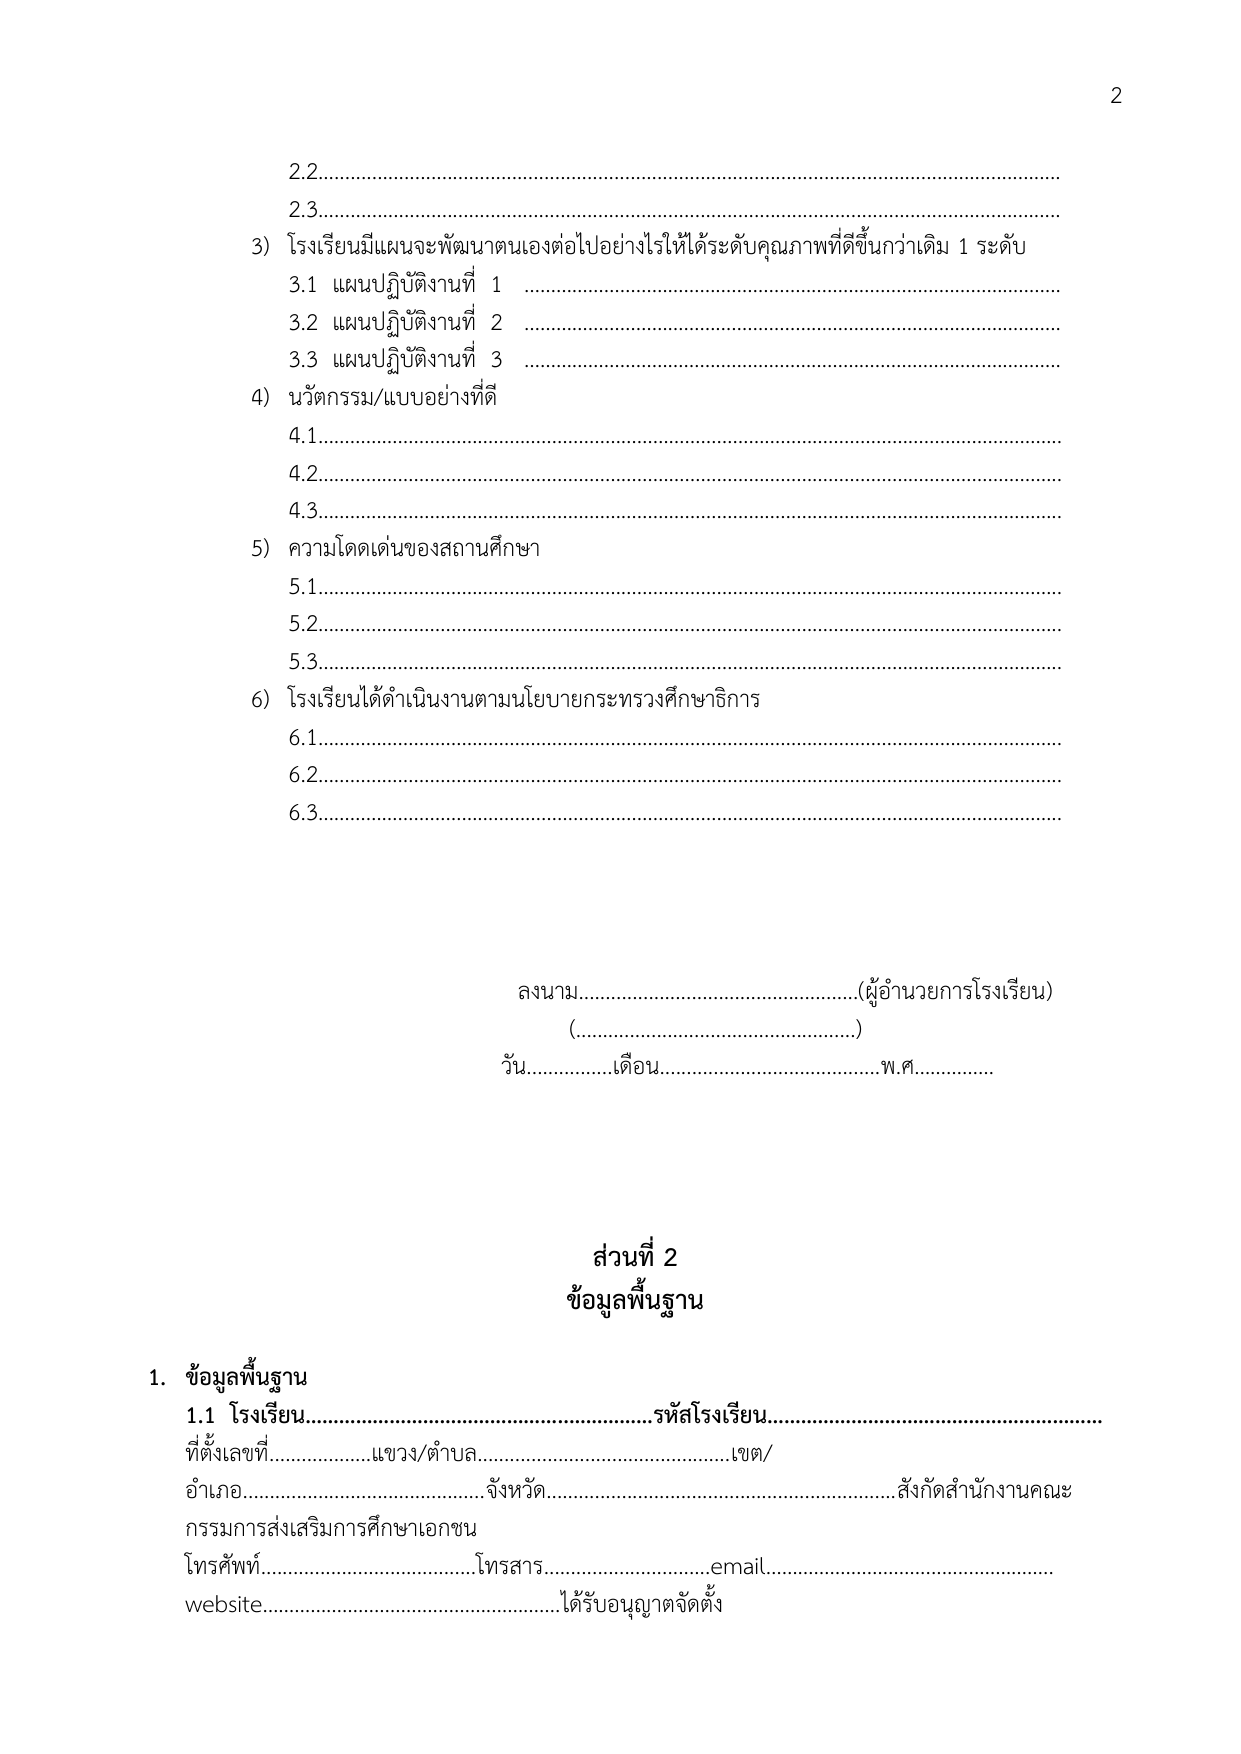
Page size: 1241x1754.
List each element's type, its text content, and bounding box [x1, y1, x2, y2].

list 5.2………………………………………………………………………………………………………………………….. [288, 602, 1122, 640]
list 5.3………………………………………………………………………………………………………………………….. [288, 640, 1122, 678]
list 4.3………………………………………………………………………………………………………………………….. [288, 489, 1122, 527]
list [185, 1432, 1122, 1620]
list 2.2.......................................................................................................................................... 2.3.......................................................................................................................................... [288, 150, 1122, 225]
list (....................................................) [148, 1008, 1122, 1045]
text ข้อมูลพื้นฐาน [148, 1276, 1122, 1319]
list 3.3 แผนปฏิบัติงานที่ 3 ……………………………………………………………………………………….. [288, 338, 1122, 376]
list ลงนาม....................................................(ผู้อำนวยการโรงเรียน) [148, 970, 1122, 1008]
list 5.1………………………………………………………………………………………………………………………….. [288, 565, 1122, 602]
list 6.1………………………………………………………………………………………………………………………….. [288, 716, 1122, 753]
list 4.2………………………………………………………………………………………………………………………….. [288, 452, 1122, 489]
list นวัตกรรม/แบบอย่างที่ดี [251, 376, 1122, 414]
list ความโดดเด่นของสถานศึกษา [251, 527, 1122, 565]
list โรงเรียน………………………………………..……………รหัสโรงเรียน…………………………………………………… [185, 1394, 1122, 1432]
list 3.2 แผนปฏิบัติงานที่ 2 ……………………………………………………………………………………….. [288, 301, 1122, 338]
list ข้อมูลพื้นฐาน [148, 1356, 1122, 1394]
list โรงเรียนได้ดำเนินงานตามนโยบายกระทรวงศึกษาธิการ [251, 678, 1122, 716]
list โรงเรียนมีแผนจะพัฒนาตนเองต่อไปอย่างไรให้ได้ระดับคุณภาพที่ดีขึ้นกว่าเดิม 1 ระดับ [251, 225, 1122, 263]
list วัน................เดือน.........................................พ.ศ…………… [148, 1045, 1122, 1083]
text ส่วนที่ 2 [148, 1234, 1122, 1276]
list 6.3………………………………………………………………………………………………………………………….. [288, 791, 1122, 829]
list 6.2………………………………………………………………………………………………………………………….. [288, 753, 1122, 791]
list 4.1………………………………………………………………………………………………………………………….. [288, 414, 1122, 452]
list 3.1 แผนปฏิบัติงานที่ 1 ……………………………………………………………………………………….. [288, 263, 1122, 301]
